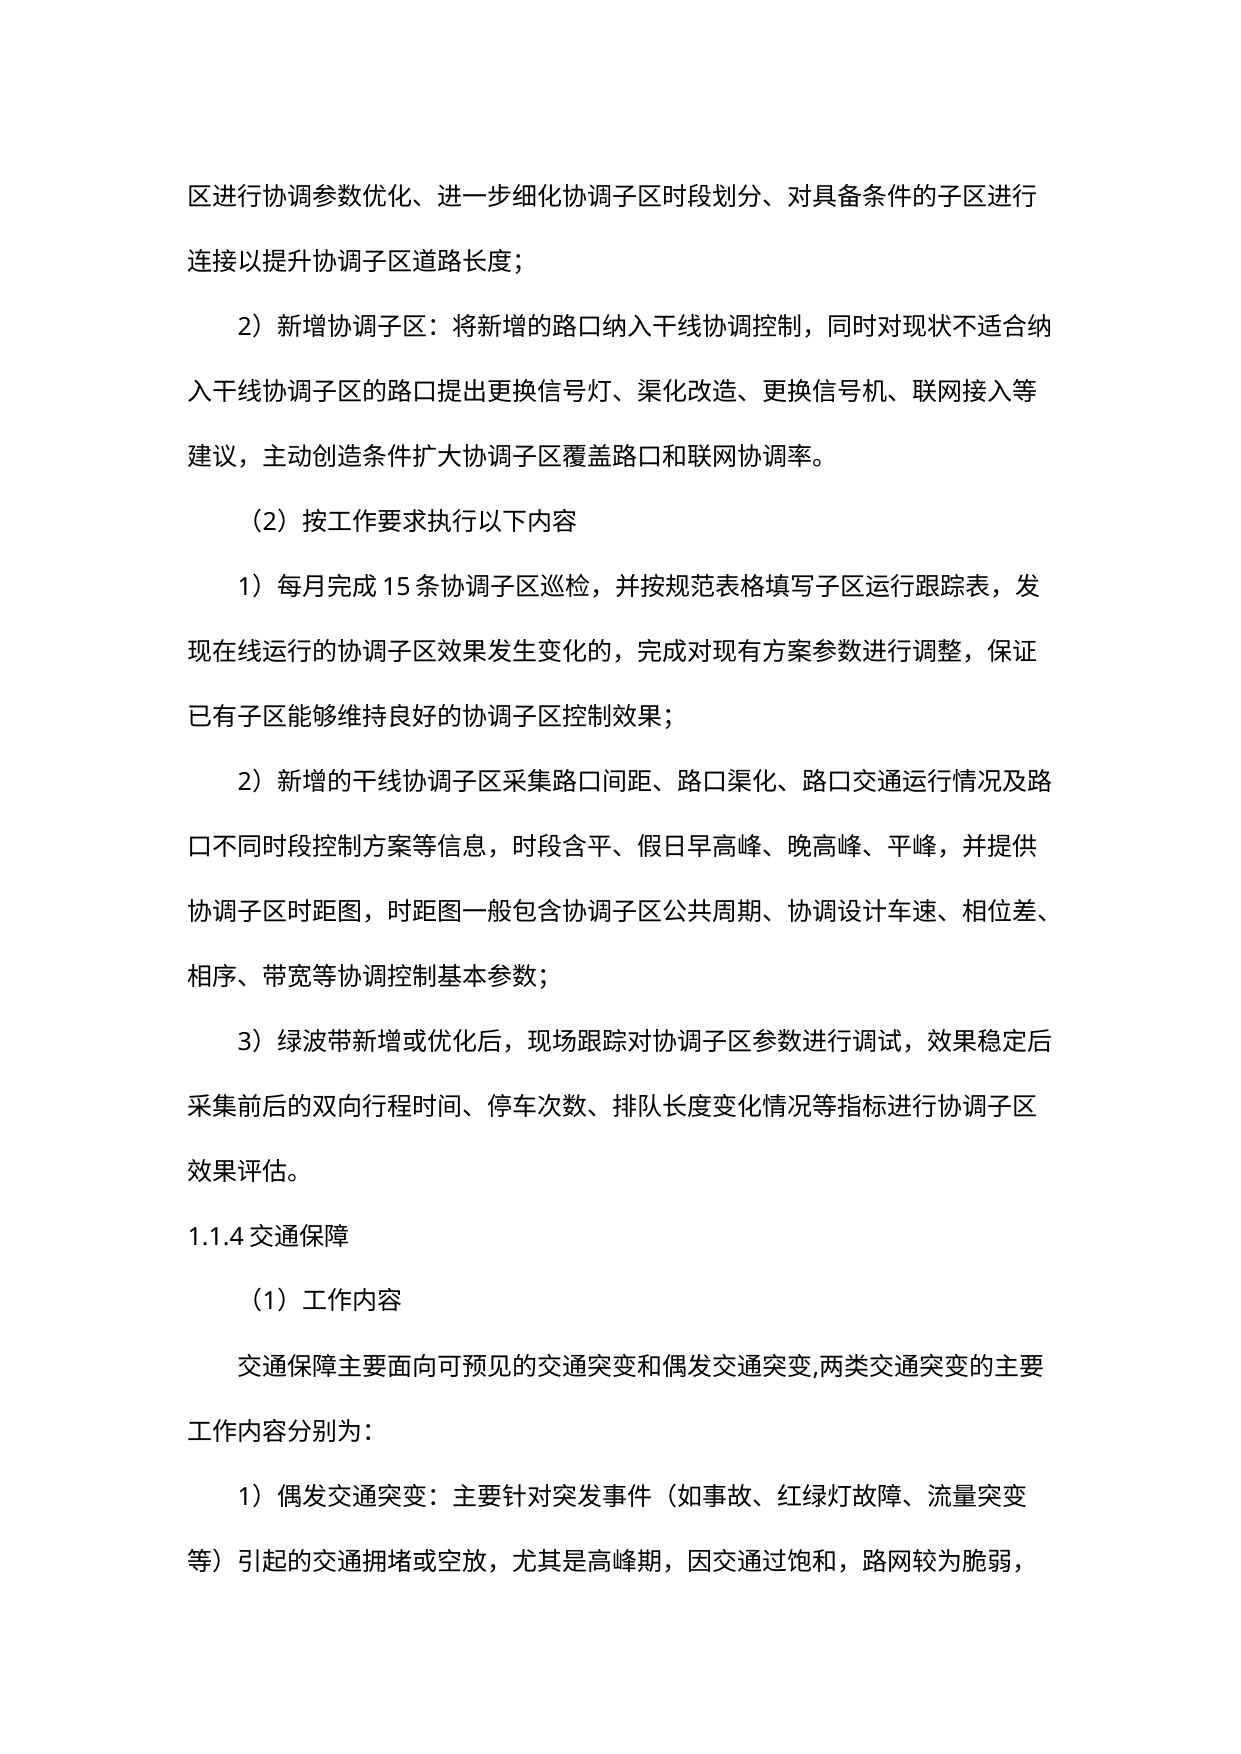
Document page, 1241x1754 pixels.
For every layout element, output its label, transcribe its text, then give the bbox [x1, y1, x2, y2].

text （1）工作内容 [187, 1267, 1053, 1332]
text （2）按工作要求执行以下内容 [187, 487, 1053, 552]
text 交通保障主要面向可预见的交通突变和偶发交通突变,两类交通突变的主要工作内容分别为： [187, 1332, 1053, 1462]
text 2）新增的干线协调子区采集路口间距、路口渠化、路口交通运行情况及路口不同时段控制方案等信息，时段含平、假日早高峰、晚高峰、平峰，并提供协调子区时距图，时距图一般包含协调子区公共周期、协调设计车速、相位差、相序、带宽等协调控制基本参数； [187, 747, 1053, 1007]
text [187, 1462, 1053, 1592]
text 1）每月完成15条协调子区巡检，并按规范表格填写子区运行跟踪表，发现在线运行的协调子区效果发生变化的，完成对现有方案参数进行调整，保证已有子区能够维持良好的协调子区控制效果； [187, 552, 1053, 747]
text 1.1.4交通保障 [187, 1202, 1053, 1267]
text 3）绿波带新增或优化后，现场跟踪对协调子区参数进行调试，效果稳定后采集前后的双向行程时间、停车次数、排队长度变化情况等指标进行协调子区效果评估。 [187, 1007, 1053, 1202]
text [187, 162, 1053, 292]
text 2）新增协调子区：将新增的路口纳入干线协调控制，同时对现状不适合纳入干线协调子区的路口提出更换信号灯、渠化改造、更换信号机、联网接入等建议，主动创造条件扩大协调子区覆盖路口和联网协调率。 [187, 292, 1053, 487]
